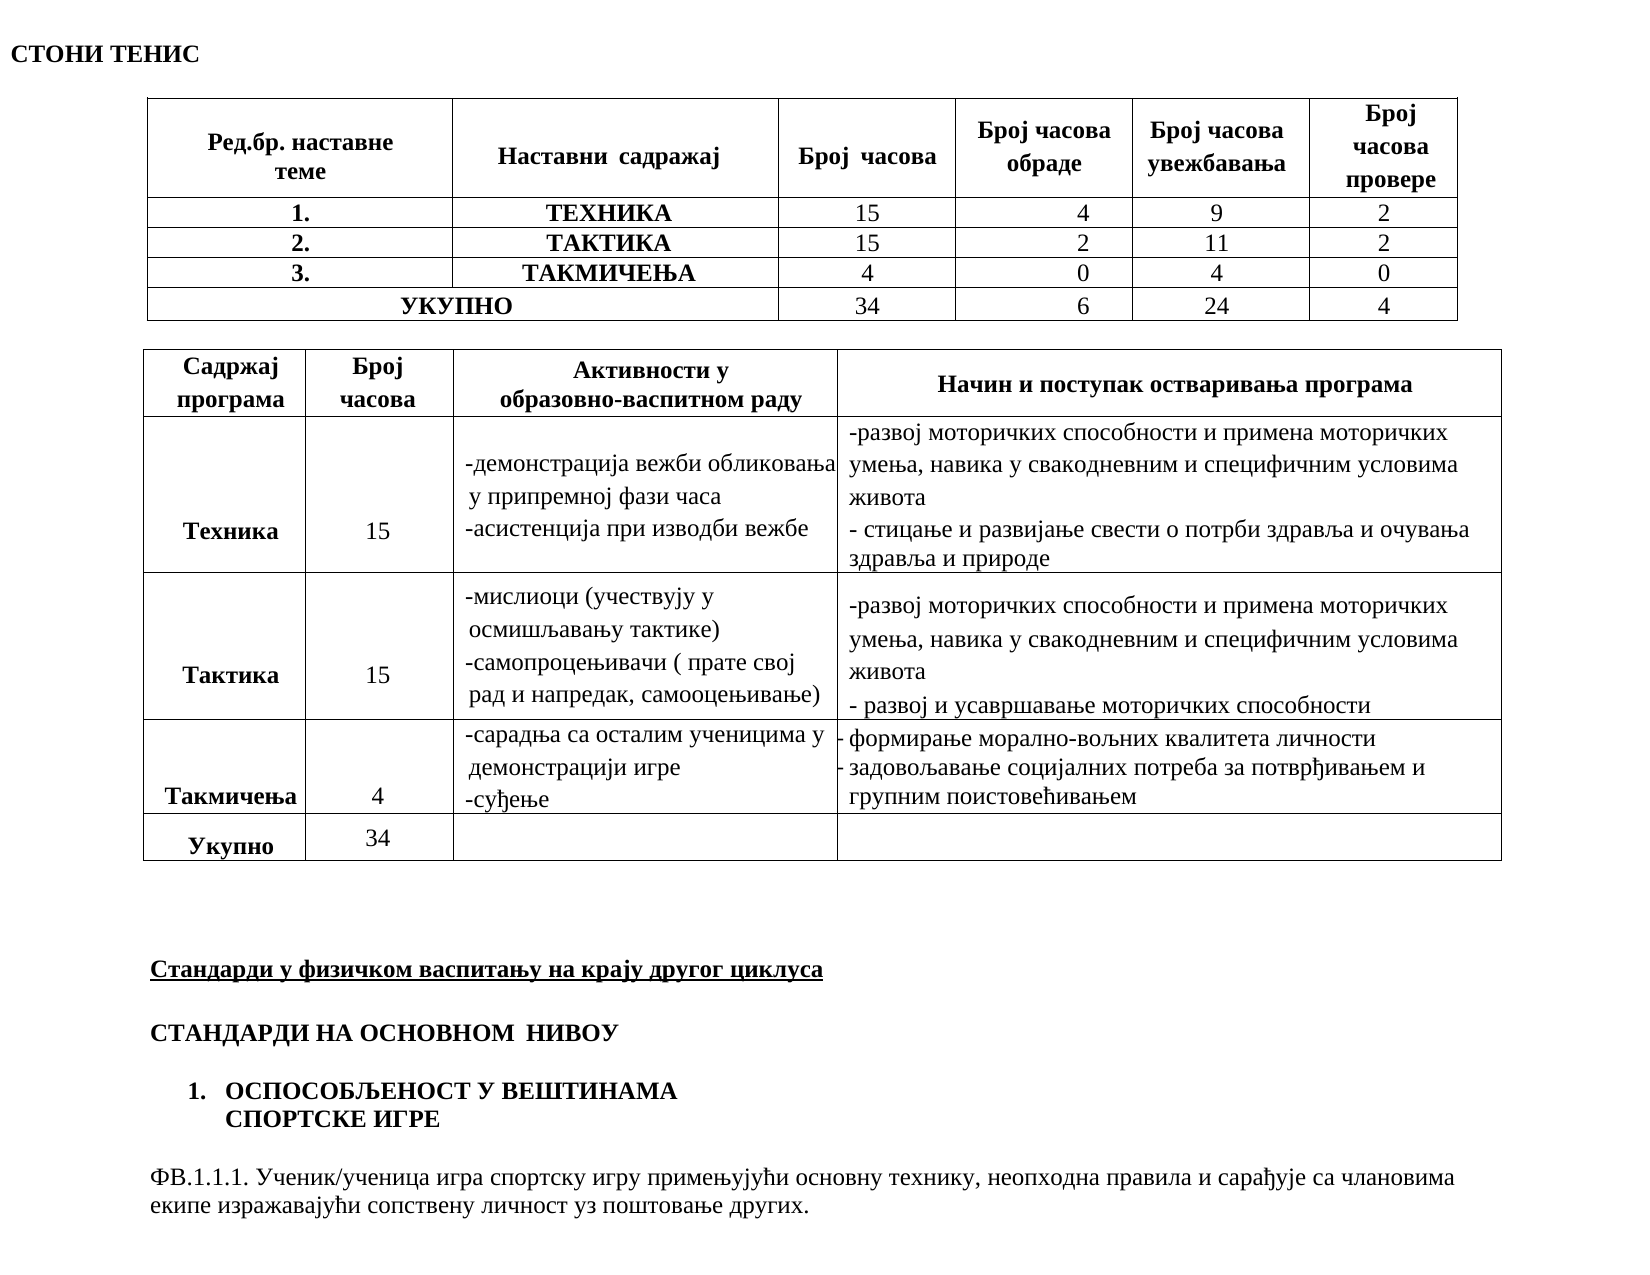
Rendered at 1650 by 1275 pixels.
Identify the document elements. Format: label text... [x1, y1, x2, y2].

text Стандарди у физичком васпитању на крају другог циклуса [150, 954, 1642, 983]
table_cell 34 [306, 814, 453, 860]
table_cell 1. [148, 198, 452, 227]
table_cell 4 [306, 720, 453, 813]
table_cell 15 [779, 198, 955, 227]
table_cell УКУПНО [148, 288, 778, 319]
table_cell -развој моторичких способности и примена моторичких умења, навика у свакодневним и специфичним условима живота - стицање и развијање свести о потрби здравља и очувања здравља и природе [838, 417, 1501, 572]
table_header Садржај програма [144, 350, 305, 416]
table_cell 0 [1310, 258, 1457, 287]
table_cell 0 [956, 258, 1132, 287]
table_header Број часова [306, 350, 453, 416]
table_cell 15 [306, 573, 453, 718]
table_cell [838, 814, 1501, 860]
table_cell 3. [148, 258, 452, 287]
table_cell Укупно [144, 814, 305, 860]
table_header Број часова [779, 99, 955, 197]
table_header Број часова провере [1310, 99, 1457, 197]
table_cell Тактика [144, 573, 305, 718]
table_cell 2 [956, 228, 1132, 257]
table_cell 24 [1133, 288, 1309, 319]
table_cell 34 [779, 288, 955, 319]
table_cell ТЕХНИКА [453, 198, 778, 227]
table_cell 2 [1310, 228, 1457, 257]
table_cell 4 [956, 198, 1132, 227]
table_cell 11 [1133, 228, 1309, 257]
table_header Број часова увежбавања [1133, 99, 1309, 197]
table_cell 15 [779, 228, 955, 257]
table_cell 15 [306, 417, 453, 572]
table_cell -демонстрација вежби обликовања у припремној фази часа -асистенција при изводби вежбе [454, 417, 837, 572]
table_cell -мислиоци (учествују у осмишљавању тактике) -самопроцењивачи ( прате свој рад и напредак, самооцењивање) [454, 573, 837, 718]
table_cell -сарадња са осталим ученицима у демонстрацији игре -суђење [454, 720, 837, 813]
table_cell ТАКТИКА [453, 228, 778, 257]
text ФВ.1.1.1. Ученик/ученица игра спортску игру примењујући основну технику, неопходна правила и сарађује са члановима екипе изражавајући сопствену личност уз поштовање других. [150, 1162, 1484, 1219]
table_cell 9 [1133, 198, 1309, 227]
table_cell -развој моторичких способности и примена моторичких умења, навика у свакодневним и специфичним условима живота - развој и усавршавање моторичких способности [838, 573, 1501, 718]
table_cell 4 [779, 258, 955, 287]
table_cell Техника [144, 417, 305, 572]
table_cell 2. [148, 228, 452, 257]
table_header Ред.бр. наставне теме [148, 99, 452, 197]
table_cell Такмичења [144, 720, 305, 813]
table_cell формирање морално-вољних квалитета личности задовољавање социјалних потреба за потврђивањем и групним поистовећивањем [838, 720, 1501, 813]
table_cell 4 [1310, 288, 1457, 319]
table_cell 2 [1310, 198, 1457, 227]
list ОСПОСОБЉЕНОСТ У ВЕШТИНАМА СПОРТСКЕ ИГРЕ [187, 1077, 678, 1133]
table_header Број часова обраде [956, 99, 1132, 197]
table_header Наставни садражај [453, 99, 778, 197]
table_cell 6 [956, 288, 1132, 319]
table_cell 4 [1133, 258, 1309, 287]
table_cell ТАКМИЧЕЊА [453, 258, 778, 287]
table_cell [454, 814, 837, 860]
table_header Начин и поступак остваривања програма [838, 350, 1501, 416]
table_header Активности у образовно-васпитном раду [454, 350, 837, 416]
subtitle СТАНДАРДИ НА ОСНОВНОМ НИВОУ [150, 1018, 1642, 1047]
subtitle СТОНИ ТЕНИС [10, 39, 1642, 68]
